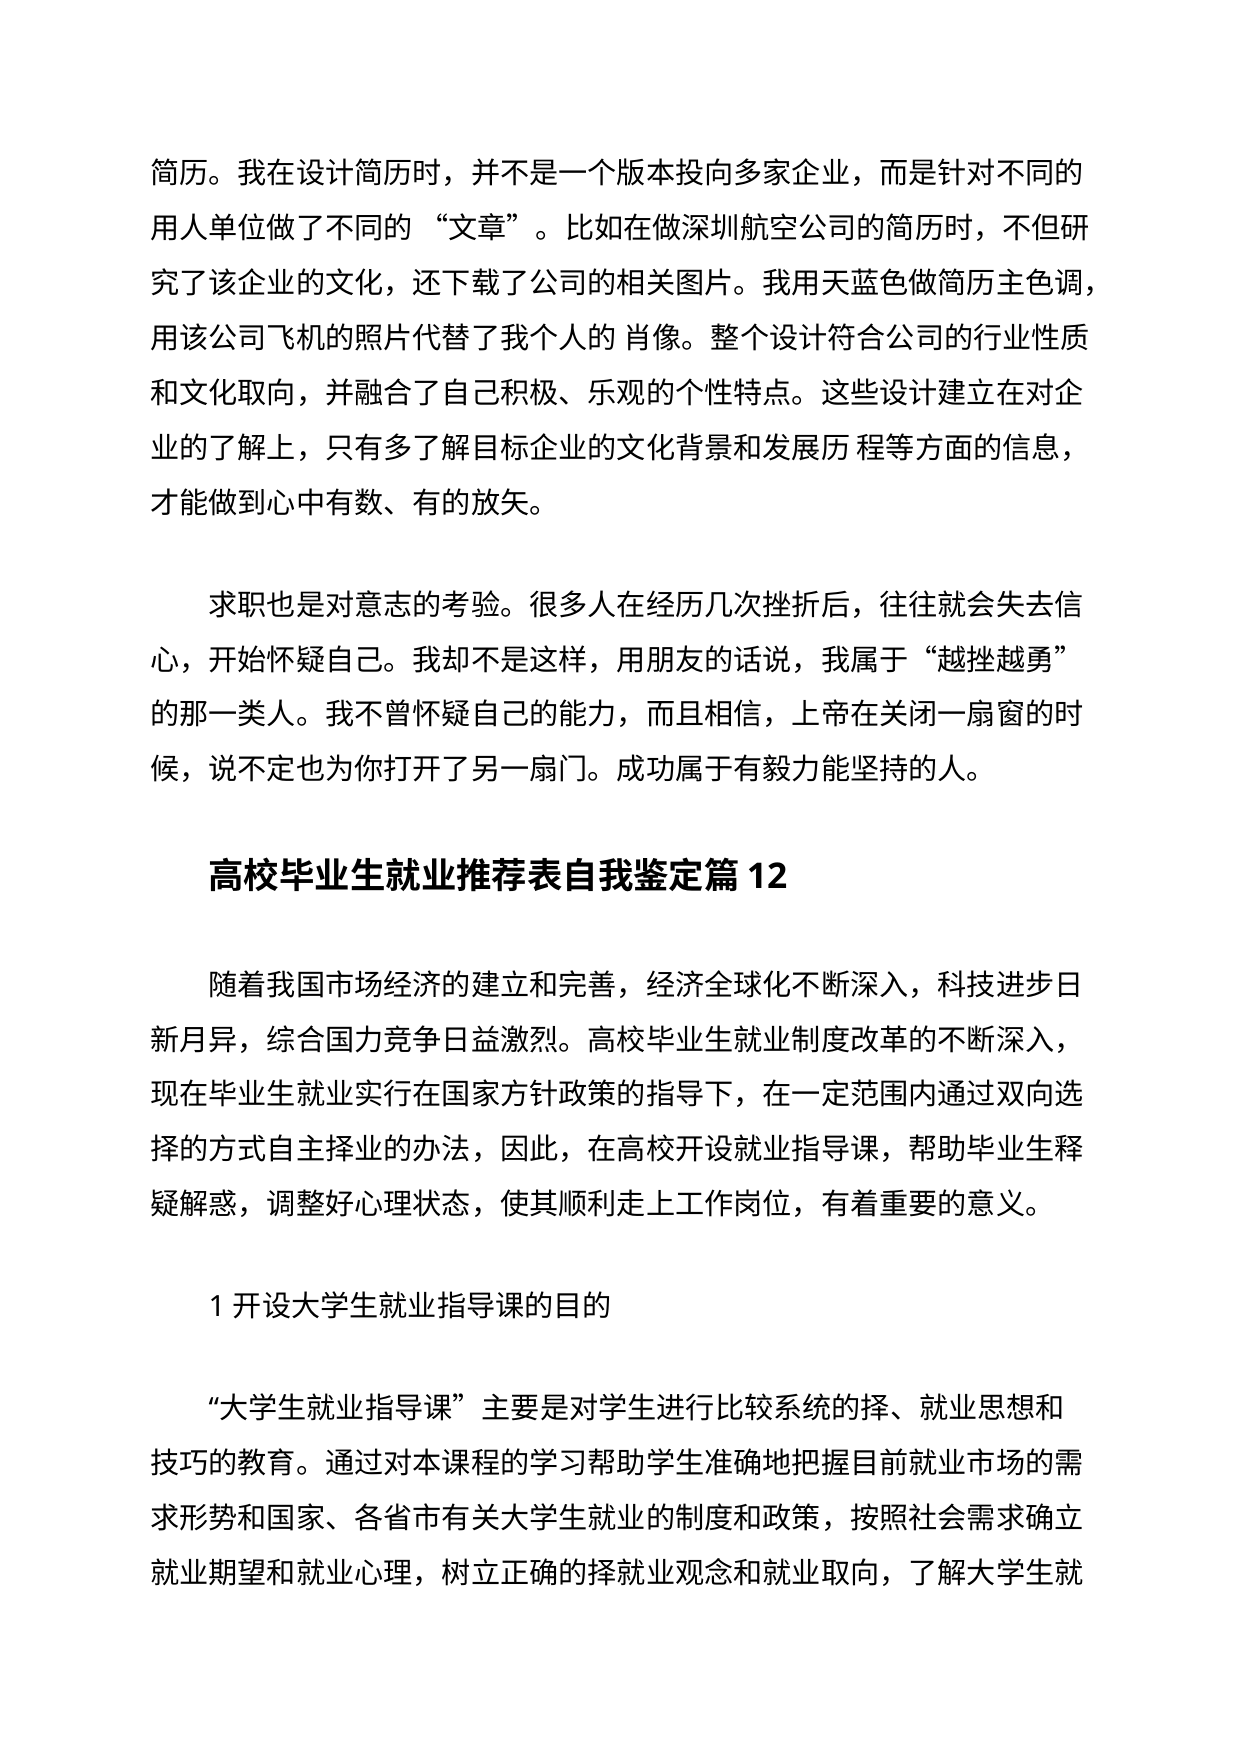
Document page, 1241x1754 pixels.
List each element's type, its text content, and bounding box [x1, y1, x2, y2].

text 求职也是对意志的考验。很多人在经历几次挫折后，往往就会失去信心，开始怀疑自己。我却不是这样，用朋友的话说，我属于“越挫越勇”的那一类人。我不曾怀疑自己的能力，而且相信，上帝在关闭一扇窗的时候，说不定也为你打开了另一扇门。成功属于有毅力能坚持的人。 [150, 581, 1090, 788]
text 1 开设大学生就业指导课的目的 [150, 1282, 1090, 1325]
text 高校毕业生就业推荐表自我鉴定篇12 [150, 848, 1090, 899]
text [150, 1384, 1090, 1592]
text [150, 150, 1090, 522]
text 随着我国市场经济的建立和完善，经济全球化不断深入，科技进步日新月异，综合国力竞争日益激烈。高校毕业生就业制度改革的不断深入，现在毕业生就业实行在国家方针政策的指导下，在一定范围内通过双向选择的方式自主择业的办法，因此，在高校开设就业指导课，帮助毕业生释疑解惑，调整好心理状态，使其顺利走上工作岗位，有着重要的意义。 [150, 961, 1090, 1223]
